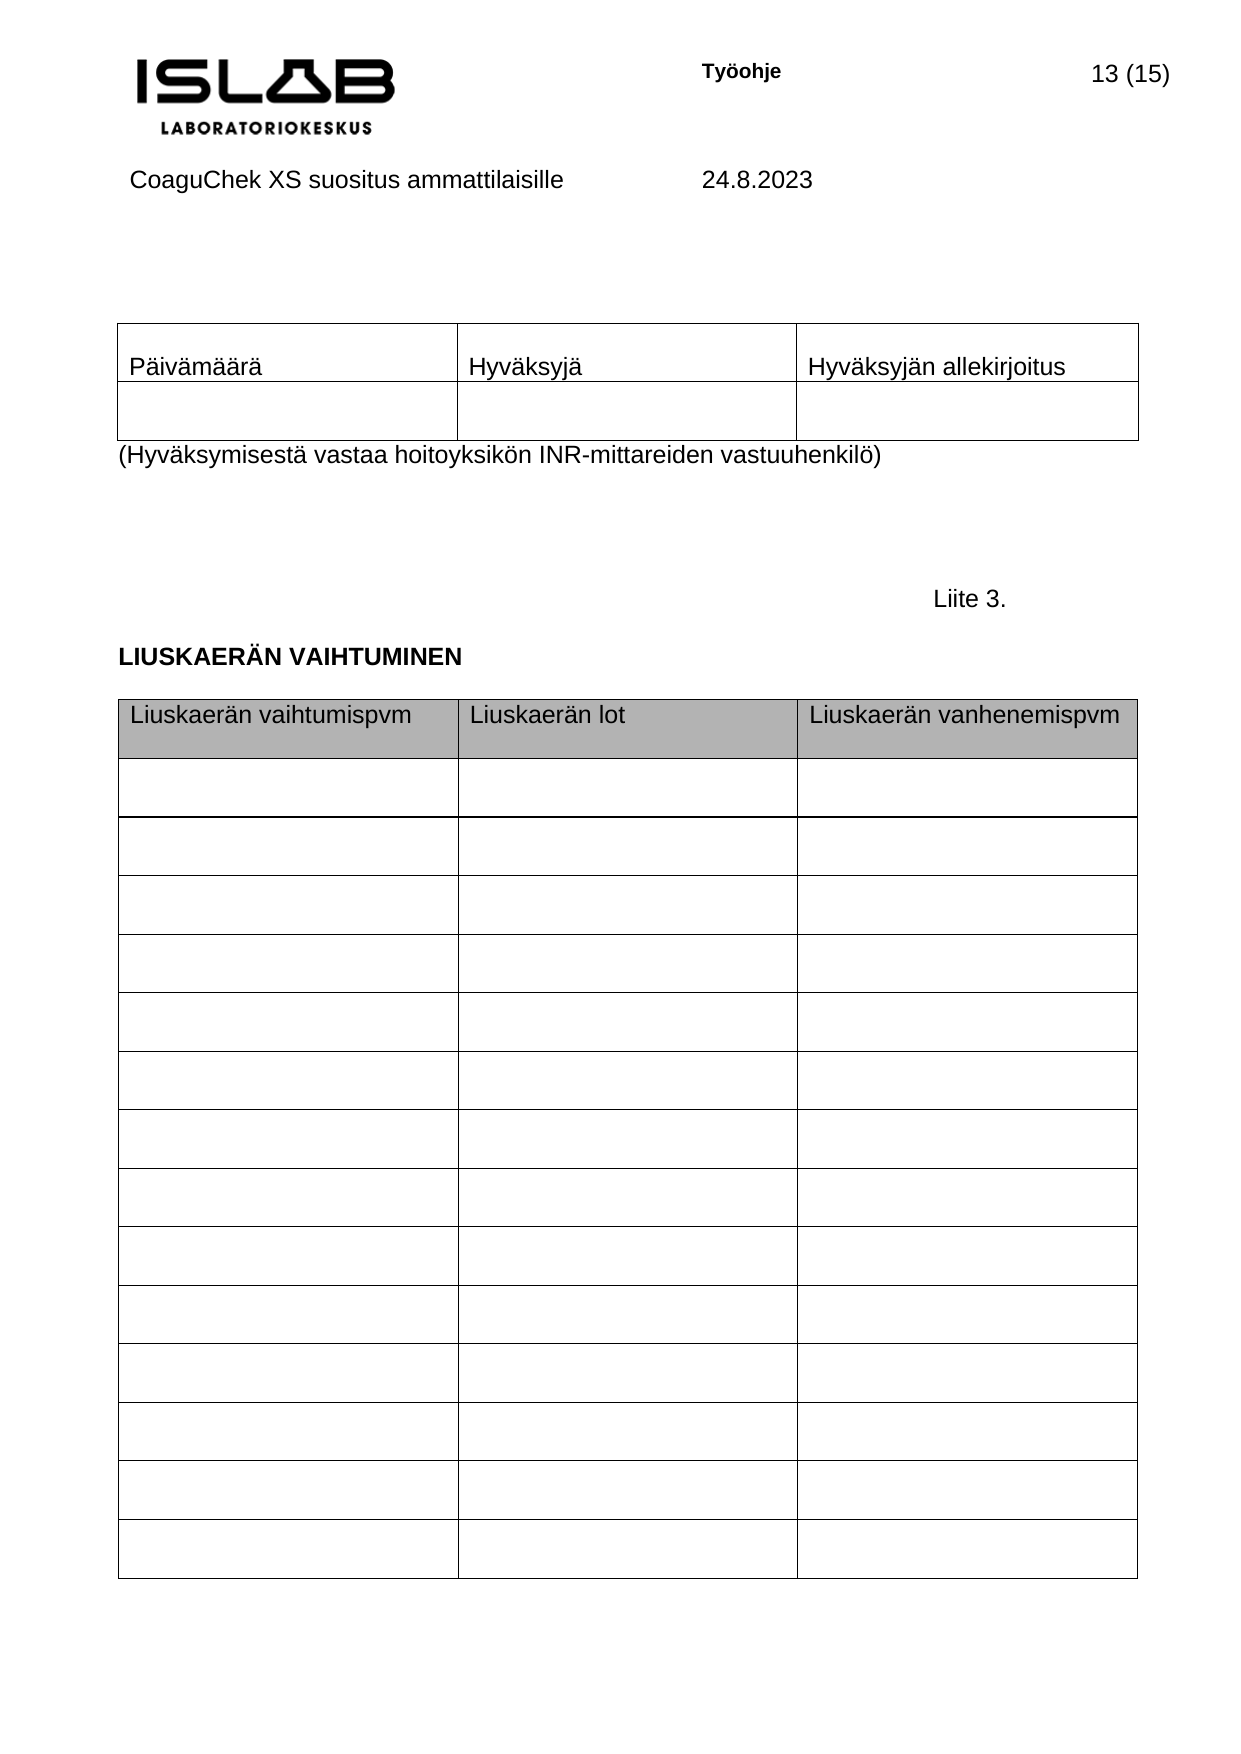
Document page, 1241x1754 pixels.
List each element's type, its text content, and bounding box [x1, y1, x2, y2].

table_header Liuskaerän lot [459, 700, 797, 758]
table_cell [459, 1461, 797, 1519]
table_cell [798, 1169, 1137, 1226]
table_cell [459, 876, 797, 933]
table_cell [119, 1169, 458, 1226]
text LIUSKAERÄN VAIHTUMINEN [118, 642, 1181, 671]
table_cell [797, 382, 1138, 439]
table_cell [798, 1227, 1137, 1285]
table_cell [119, 1461, 458, 1519]
table_cell [119, 818, 458, 875]
table_cell [459, 1052, 797, 1109]
table_cell [119, 876, 458, 933]
table_cell [119, 1520, 458, 1577]
table_cell [459, 993, 797, 1051]
table_cell [798, 818, 1137, 875]
table_cell [119, 935, 458, 992]
table_cell [798, 1052, 1137, 1109]
table_cell [118, 382, 457, 439]
table_cell [459, 1169, 797, 1226]
table_cell [798, 1403, 1137, 1460]
table_cell [458, 382, 796, 439]
table_cell [459, 759, 797, 816]
table_cell [119, 1403, 458, 1460]
table_header Liuskaerän vanhenemispvm [798, 700, 1137, 758]
table_cell [459, 1403, 797, 1460]
table_cell [119, 1286, 458, 1343]
picture [129, 59, 403, 136]
table_cell [119, 1110, 458, 1168]
table_cell [798, 1461, 1137, 1519]
table_cell [459, 1520, 797, 1577]
table_cell [798, 1520, 1137, 1577]
table_header Liuskaerän vaihtumispvm [119, 700, 458, 758]
table_cell [798, 935, 1137, 992]
table_cell [798, 876, 1137, 933]
table_cell [459, 818, 797, 875]
text (Hyväksymisestä vastaa hoitoyksikön INR-mittareiden vastuuhenkilö) [118, 441, 1181, 469]
table_header Hyväksyjä [458, 324, 796, 381]
table_cell [798, 1344, 1137, 1402]
table_cell [459, 935, 797, 992]
table_header Hyväksyjän allekirjoitus [797, 324, 1138, 381]
table_cell [798, 759, 1137, 816]
table_cell [119, 759, 458, 816]
table_cell [798, 1286, 1137, 1343]
table_cell [119, 1344, 458, 1402]
table_cell [798, 1110, 1137, 1168]
text Liite 3. [118, 584, 1181, 613]
table_cell [459, 1286, 797, 1343]
table_cell [459, 1227, 797, 1285]
table_cell [119, 1052, 458, 1109]
table_header Päivämäärä [118, 324, 457, 381]
table_cell [459, 1344, 797, 1402]
table_cell [119, 993, 458, 1051]
table_cell [119, 1227, 458, 1285]
table_cell [459, 1110, 797, 1168]
table_cell [798, 993, 1137, 1051]
